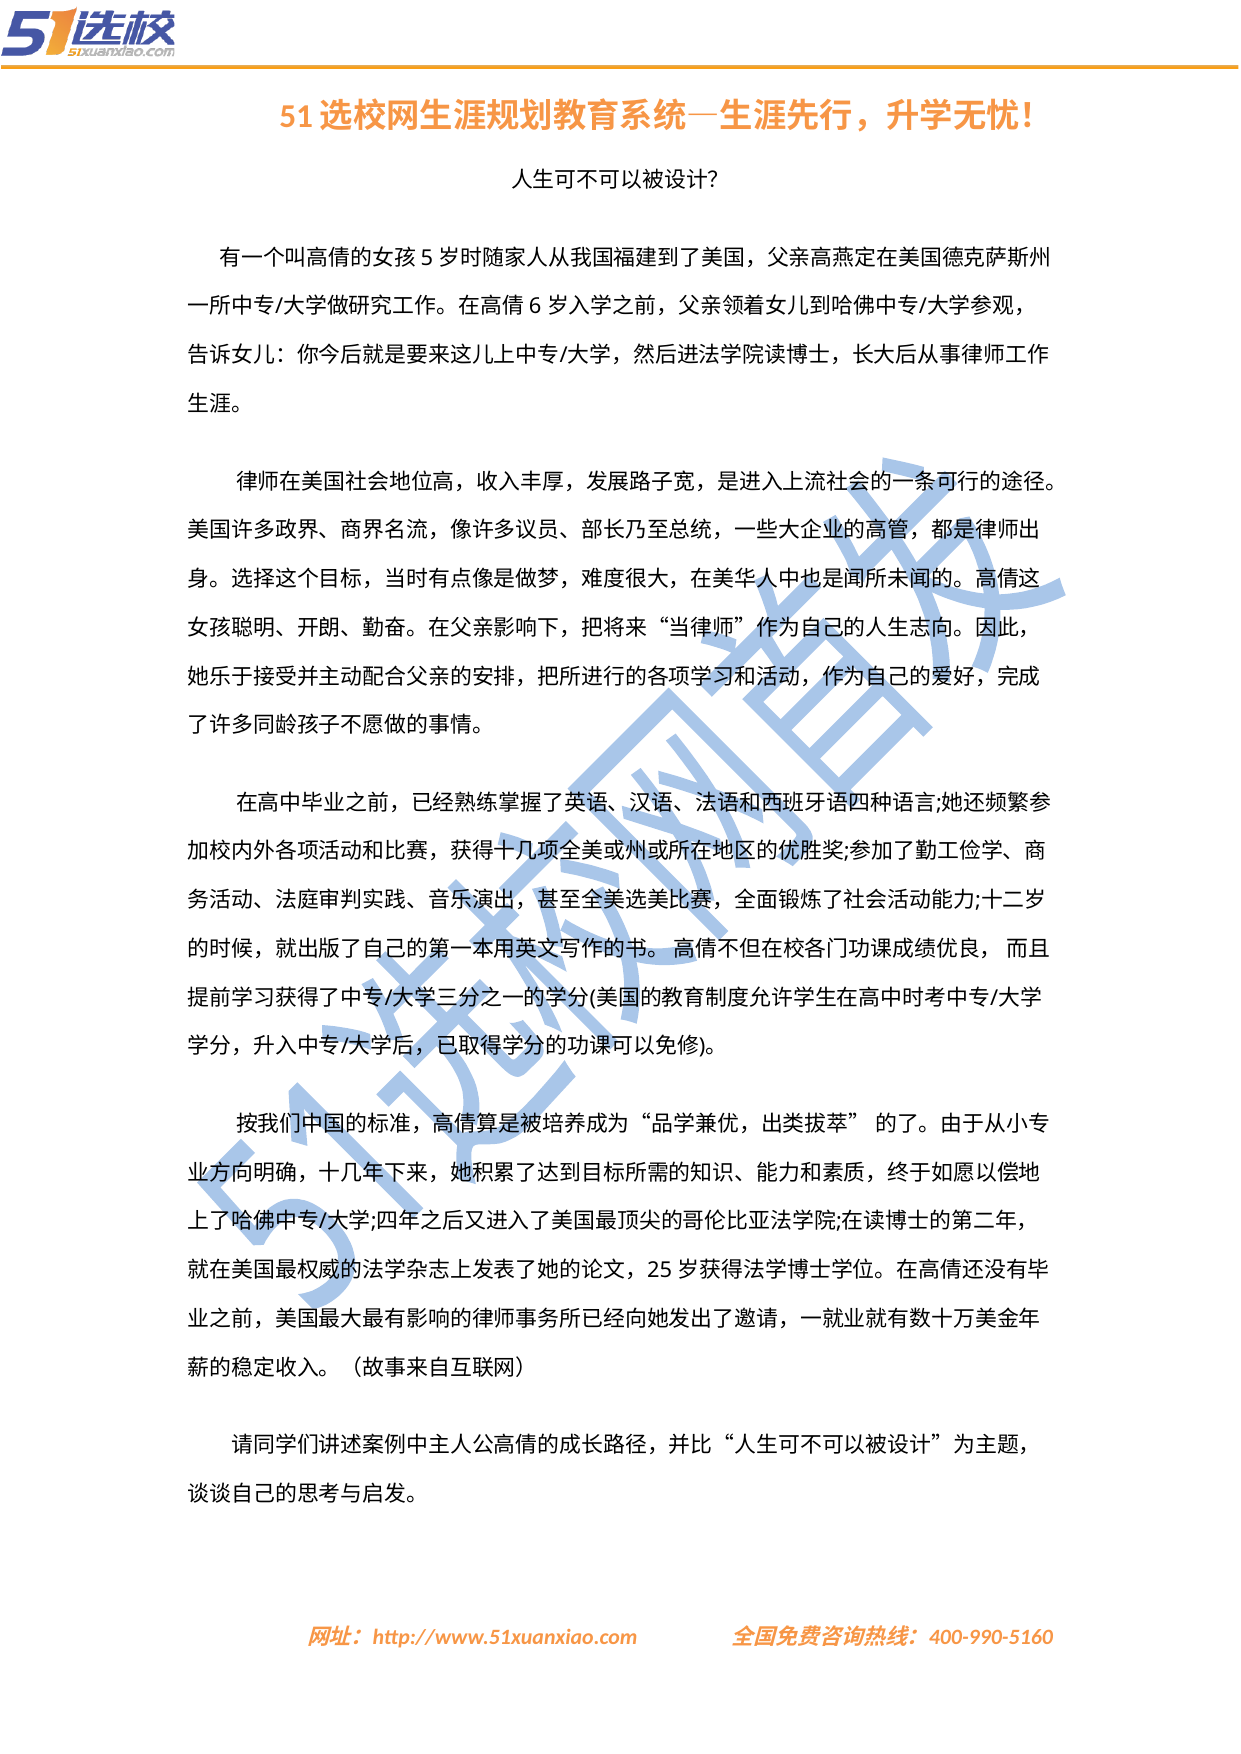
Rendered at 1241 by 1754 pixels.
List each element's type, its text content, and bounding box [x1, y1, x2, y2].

picture [0, 1, 175, 58]
text 律师在美国社会地位高，收入丰厚，发展路子宽，是进入上流社会的一条可行的途径。美国许多政界、商界名流，像许多议员、部长乃至总统，一些大企业的高管，都是律师出身。选择这个目标，当时有点像是做梦，难度很大，在美华人中也是闻所未闻的。高倩这女孩聪明、开朗、勤奋。在父亲影响下，把将来“当律师”作为自己的人生志向。因此，她乐于接受并主动配合父亲的安排，把所进行的各项学习和活动，作为自己的爱好，完成了许多同龄孩子不愿做的事情。 [187, 463, 1053, 739]
text 请同学们讲述案例中主人公高倩的成长路径，并比“人生可不可以被设计”为主题，谈谈自己的思考与启发。 [187, 1427, 1053, 1508]
text 有一个叫高倩的女孩5 岁时随家人从我国福建到了美国，父亲高燕定在美国德克萨斯州一所中专/大学做研究工作。在高倩 6 岁入学之前，父亲领着女儿到哈佛中专/大学参观，告诉女儿：你今后就是要来这儿上中专/大学，然后进法学院读博士，长大后从事律师工作生涯。 [187, 239, 1053, 418]
text 按我们中国的标准，高倩算是被培养成为“品学兼优，出类拔萃” 的了。由于从小专业方向明确，十几年下来，她积累了达到目标所需的知识、能力和素质，终于如愿以偿地上了哈佛中专/大学;四年之后又进入了美国最顶尖的哥伦比亚法学院;在读博士的第二年，就在美国最权威的法学杂志上发表了她的论文，25 岁获得法学博士学位。在高倩还没有毕业之前，美国最大最有影响的律师事务所已经向她发出了邀请，一就业就有数十万美金年薪的稳定收入。（故事来自互联网） [187, 1106, 1053, 1382]
text 在高中毕业之前，已经熟练掌握了英语、汉语、法语和西班牙语四种语言;她还频繁参加校内外各项活动和比赛，获得十几项全美或州或所在地区的优胜奖;参加了勤工俭学、商务活动、法庭审判实践、音乐演出，甚至全美选美比赛，全面锻炼了社会活动能力;十二岁的时候，就出版了自己的第一本用英文写作的书。 高倩不但在校各门功课成绩优良， 而且提前学习获得了中专/大学三分之一的学分(美国的教育制度允许学生在高中时考中专/大学学分，升入中专/大学后，已取得学分的功课可以免修)。 [187, 784, 1053, 1061]
text 人生可不可以被设计？ [187, 162, 1053, 194]
